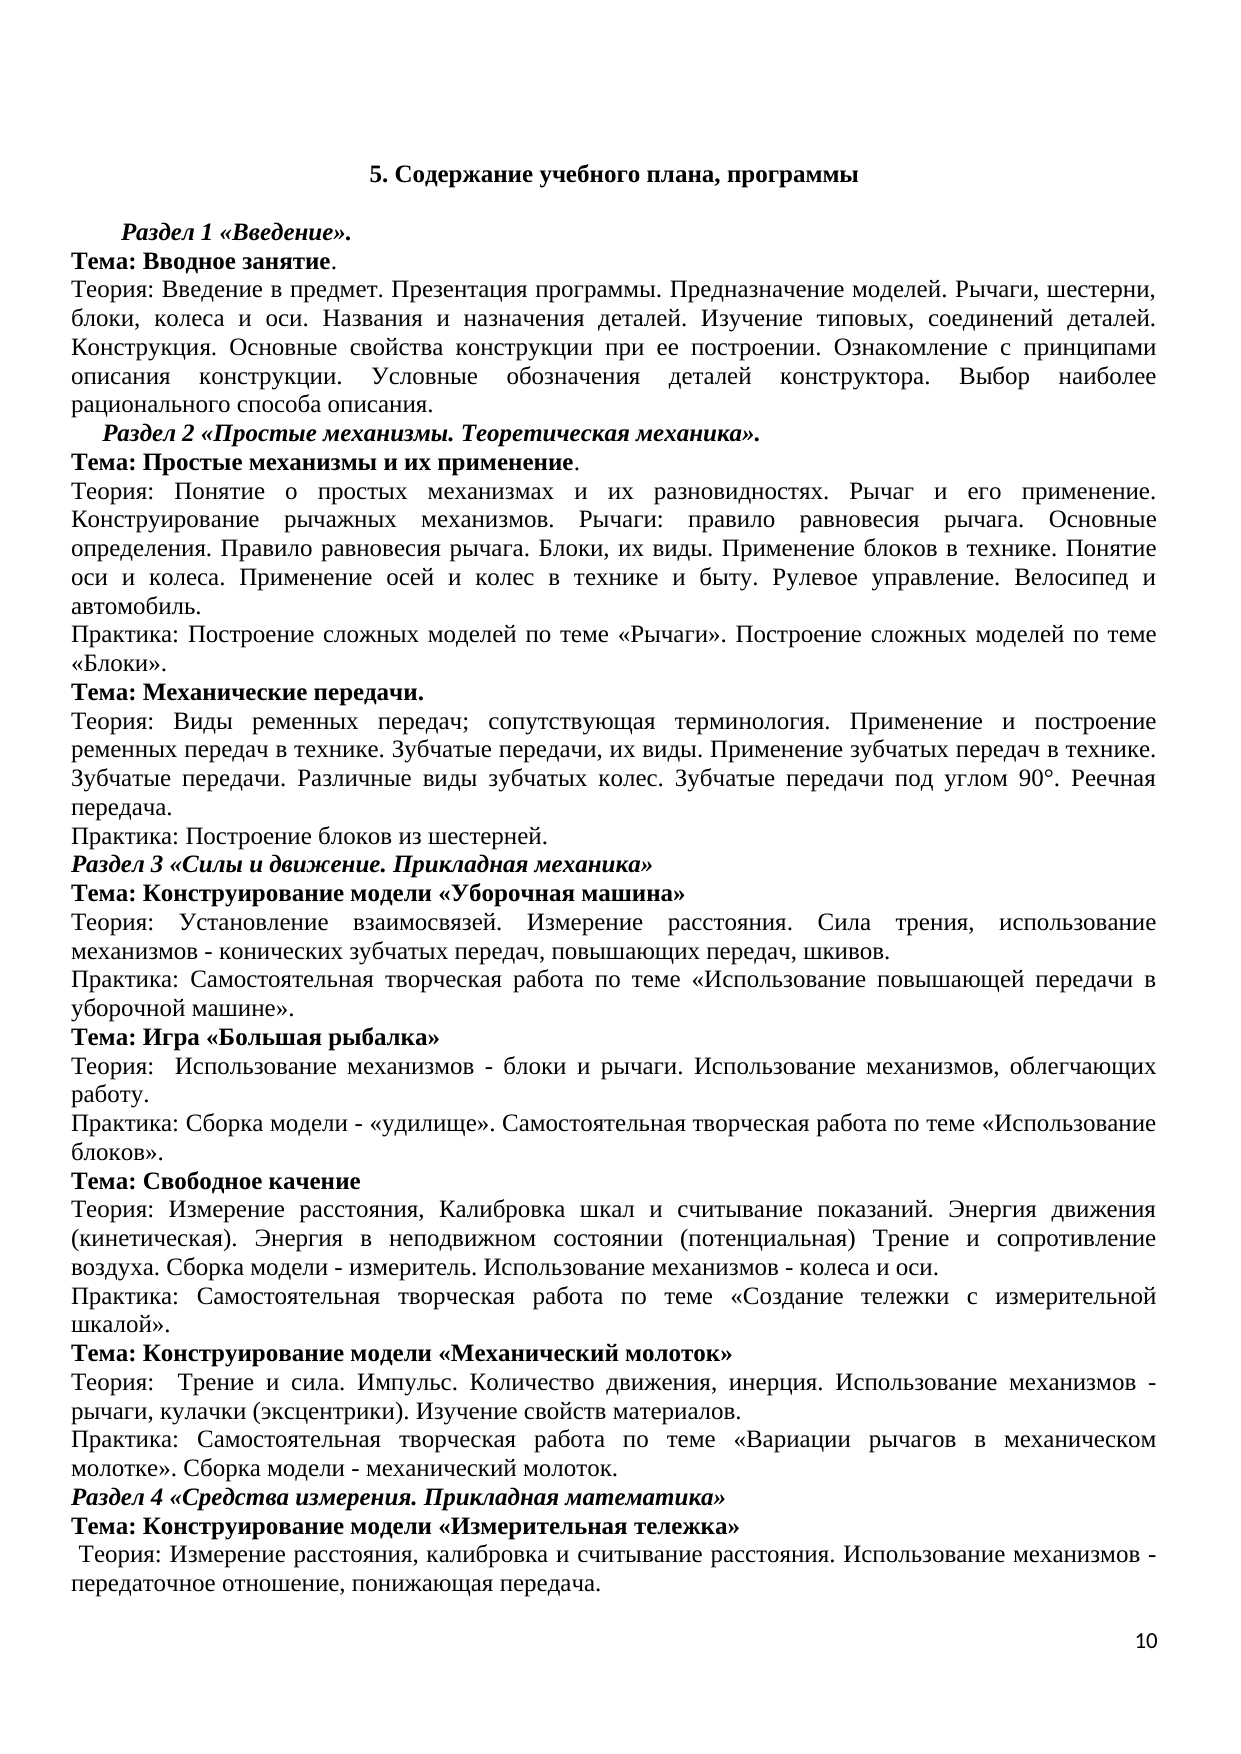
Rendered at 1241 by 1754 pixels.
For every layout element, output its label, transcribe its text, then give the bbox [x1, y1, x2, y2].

list Тема: Игра «Большая рыбалка» [71, 1022, 1157, 1051]
list Практика: Построение блоков из шестерней. [71, 821, 1157, 849]
list Теория: Использование механизмов - блоки и рычаги. Использование механизмов, облегчающих работу. [71, 1051, 1157, 1108]
list Тема: Простые механизмы и их применение. [71, 447, 1157, 476]
list Тема: Свободное качение [71, 1166, 1157, 1194]
list Раздел 4 «Средства измерения. Прикладная математика» [71, 1482, 1157, 1511]
list Теория: Виды ременных передач; сопутствующая терминология. Применение и построение ременных передач в технике. Зубчатые передачи, их виды. Применение зубчатых передач в технике. Зубчатые передачи. Различные виды зубчатых колес. Зубчатые передачи под углом 90°. Реечная передача. [71, 706, 1157, 821]
list Тема: Конструирование модели «Механический молоток» [71, 1338, 1157, 1367]
list Тема: Конструирование модели «Измерительная тележка» [71, 1511, 1157, 1539]
list Раздел 3 «Силы и движение. Прикладная механика» [71, 849, 1157, 878]
list Раздел 2 «Простые механизмы. Теоретическая механика». [71, 418, 1157, 447]
text Раздел 1 «Введение». [71, 217, 1157, 246]
list Практика: Сборка модели - «удилище». Самостоятельная творческая работа по теме «Использование блоков». [71, 1108, 1157, 1166]
list Практика: Самостоятельная творческая работа по теме «Вариации рычагов в механическом молотке». Сборка модели - механический молоток. [71, 1424, 1157, 1482]
list Теория: Трение и сила. Импульс. Количество движения, инерция. Использование механизмов - рычаги, кулачки (эксцентрики). Изучение свойств материалов. [71, 1367, 1157, 1424]
list Практика: Самостоятельная творческая работа по теме «Использование повышающей передачи в уборочной машине». [71, 964, 1157, 1022]
list Практика: Самостоятельная творческая работа по теме «Создание тележки с измерительной шкалой». [71, 1281, 1157, 1338]
list 5. Содержание учебного плана, программы [71, 159, 1157, 188]
list Теория: Измерение расстояния, калибровка и считывание расстояния. Использование механизмов - передаточное отношение, понижающая передача. [71, 1539, 1157, 1597]
list Теория: Введение в предмет. Презентация программы. Предназначение моделей. Рычаги, шестерни, блоки, колеса и оси. Названия и назначения деталей. Изучение типовых, соединений деталей. Конструкция. Основные свойства конструкции при ее построении. Ознакомление с принципами описания конструкции. Условные обозначения деталей конструктора. Выбор наиболее рационального способа описания. [71, 274, 1157, 418]
list Теория: Измерение расстояния, Калибровка шкал и считывание показаний. Энергия движения (кинетическая). Энергия в неподвижном состоянии (потенциальная) Трение и сопротивление воздуха. Сборка модели - измеритель. Использование механизмов - колеса и оси. [71, 1194, 1157, 1281]
list Тема: Конструирование модели «Уборочная машина» [71, 878, 1157, 907]
list Теория: Понятие о простых механизмах и их разновидностях. Рычаг и его применение. Конструирование рычажных механизмов. Рычаги: правило равновесия рычага. Основные определения. Правило равновесия рычага. Блоки, их виды. Применение блоков в технике. Понятие оси и колеса. Применение осей и колес в технике и быту. Рулевое управление. Велосипед и автомобиль. [71, 476, 1157, 619]
list Теория: Установление взаимосвязей. Измерение расстояния. Сила трения, использование механизмов - конических зубчатых передач, повышающих передач, шкивов. [71, 907, 1157, 964]
list Тема: Вводное занятие. [71, 246, 1157, 274]
list Практика: Построение сложных моделей по теме «Рычаги». Построение сложных моделей по теме «Блоки». [71, 619, 1157, 677]
list Тема: Механические передачи. [71, 677, 1157, 706]
